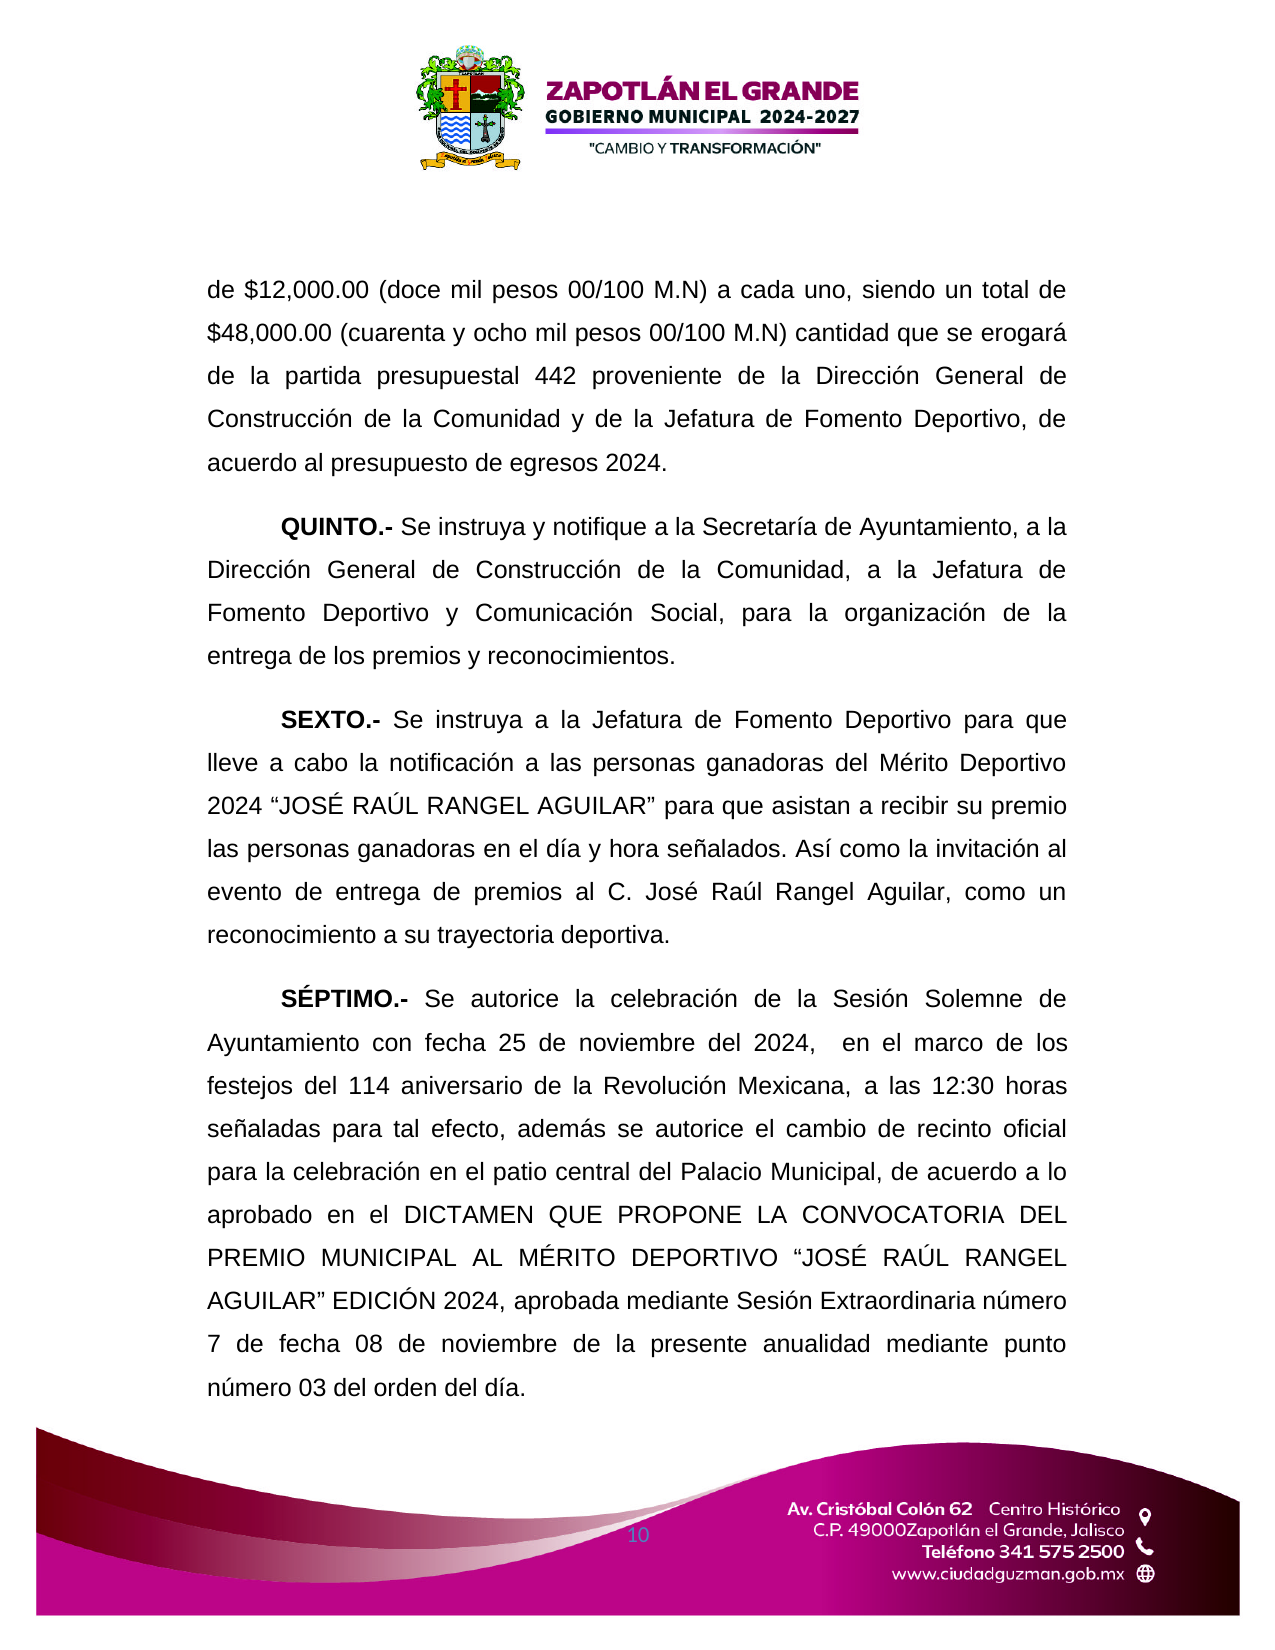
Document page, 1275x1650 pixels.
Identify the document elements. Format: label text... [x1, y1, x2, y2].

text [207, 275, 1068, 476]
picture [0, 3, 1275, 1650]
text QUINTO.- Se instruya y notifique a la Secretaría de Ayuntamiento, a la Dirección General de Construcción de la Comunidad, a la Jefatura de Fomento Deportivo y Comunicación Social, para la organización de la entrega de los premios y reconocimientos. [207, 512, 1068, 670]
text SEXTO.- Se instruya a la Jefatura de Fomento Deportivo para que lleve a cabo la notificación a las personas ganadoras del Mérito Deportivo 2024 “JOSÉ RAÚL RANGEL AGUILAR” para que asistan a recibir su premio las personas ganadoras en el día y hora señalados. Así como la invitación al evento de entrega de premios al C. José Raúl Rangel Aguilar, como un reconocimiento a su trayectoria deportiva. [207, 705, 1068, 949]
text SÉPTIMO.- Se autorice la celebración de la Sesión Solemne de Ayuntamiento con fecha 25 de noviembre del 2024, en el marco de los festejos del 114 aniversario de la Revolución Mexicana, a las 12:30 horas señaladas para tal efecto, además se autorice el cambio de recinto oficial para la celebración en el patio central del Palacio Municipal, de acuerdo a lo aprobado en el DICTAMEN QUE PROPONE LA CONVOCATORIA DEL PREMIO MUNICIPAL AL MÉRITO DEPORTIVO “JOSÉ RAÚL RANGEL AGUILAR” EDICIÓN 2024, aprobada mediante Sesión Extraordinaria número 7 de fecha 08 de noviembre de la presente anualidad mediante punto número 03 del orden del día. [207, 984, 1068, 1401]
